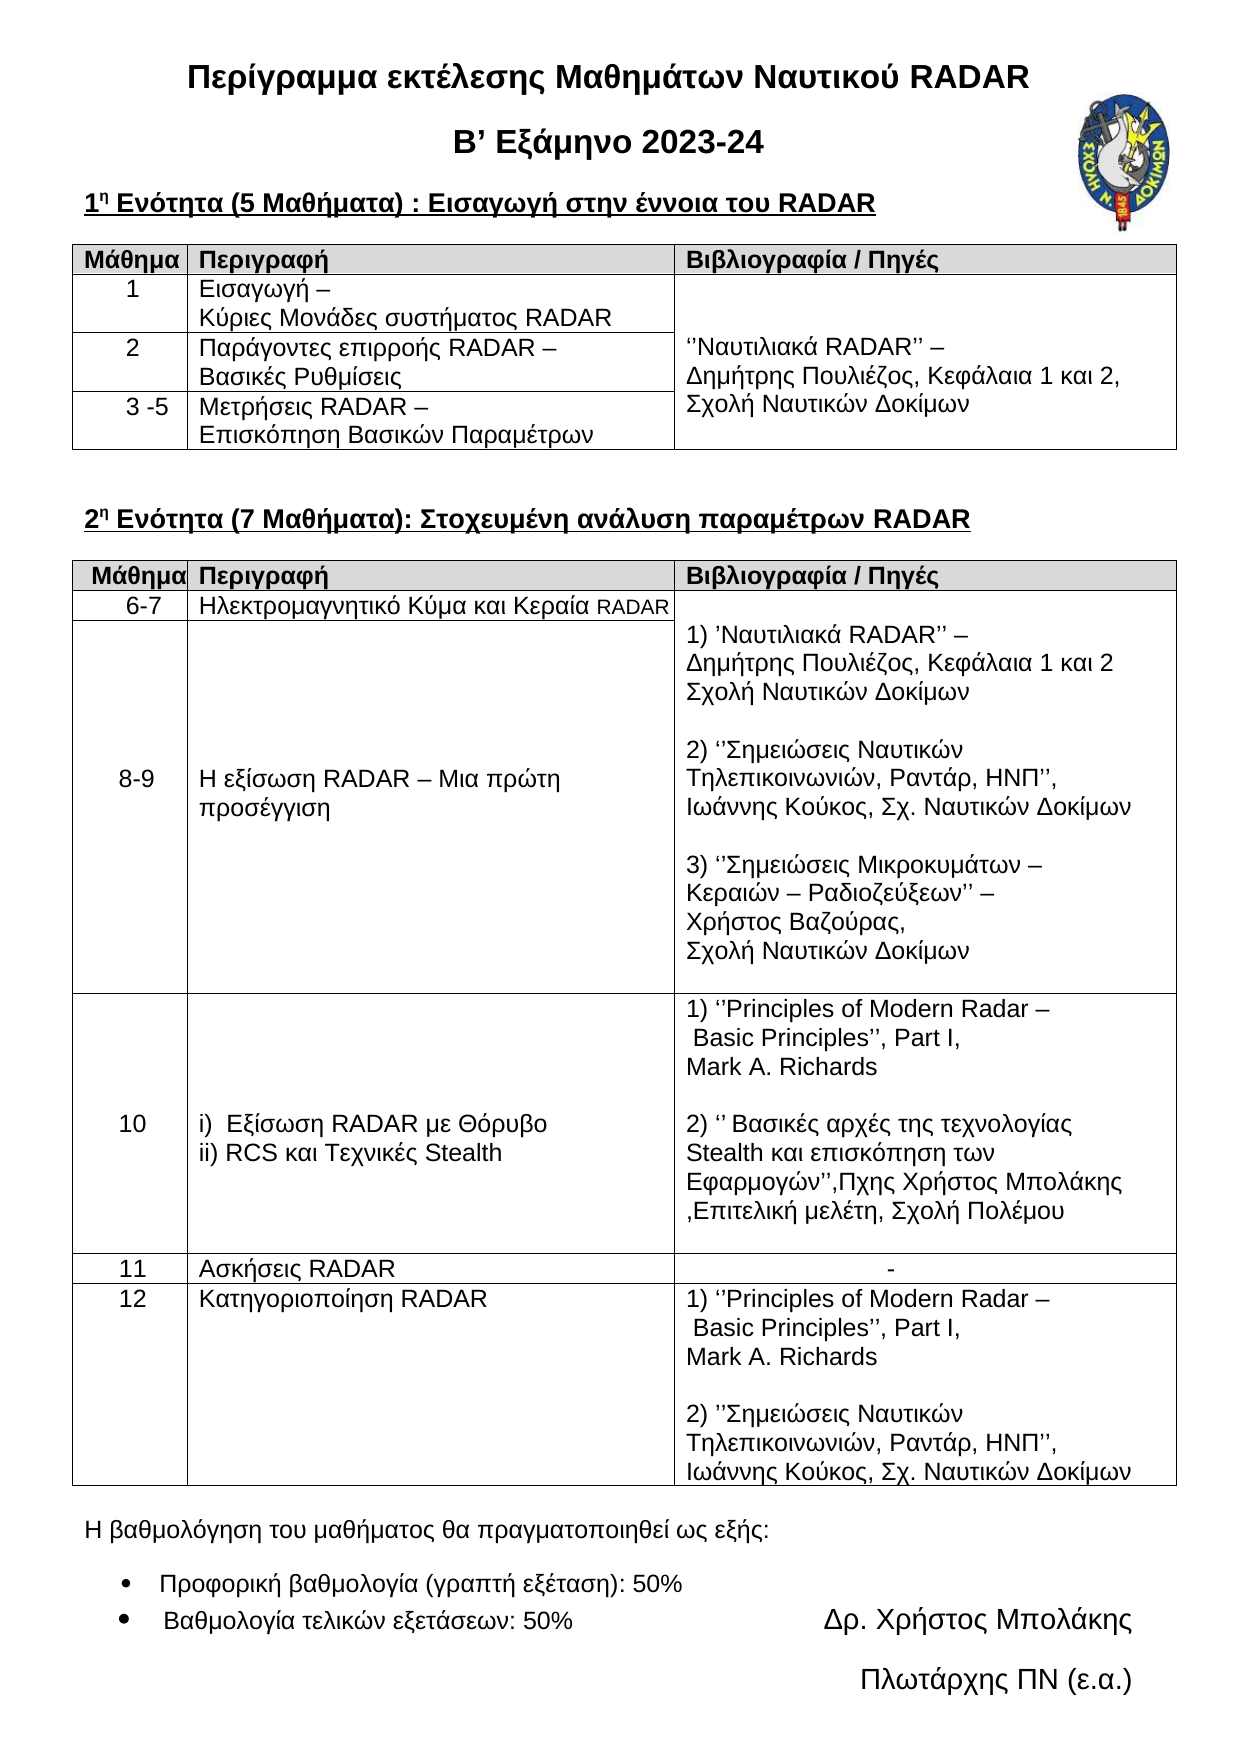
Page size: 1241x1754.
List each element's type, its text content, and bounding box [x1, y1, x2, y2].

text Η βαθμολόγηση του μαθήματος θα πραγματοποιηθεί ως εξής: [84, 1515, 1132, 1544]
text Περίγραμμα εκτέλεσης Μαθημάτων Ναυτικού RADAR [84, 57, 1132, 95]
table_cell Η εξίσωση RADAR – Μια πρώτη προσέγγιση [188, 621, 674, 993]
text B’ Εξάμηνο 2023-24 [84, 122, 1077, 160]
table_header Περιγραφή [188, 561, 674, 590]
table_cell - [675, 1254, 1176, 1283]
table_cell 8-9 [73, 621, 187, 993]
table_header Βιβλιογραφία / Πηγές [675, 561, 1176, 590]
text Πλωτάρχης ΠΝ (ε.α.) [187, 1662, 1132, 1695]
table_cell 1) ‘’Principles of Modern Radar – Basic Principles’’, Part I, Mark A. Richards 2) ‘’ Βασικές αρχές της τεχνολογίας Stealth και επισκόπηση των Εφαρμογών’’,Πχης Χρήστος Μπολάκης ,Επιτελική μελέτη, Σχολή Πολέμου [675, 994, 1176, 1253]
table_cell 1) ’Ναυτιλιακά RADAR’’ – Δημήτρης Πουλιέζος, Κεφάλαια 1 και 2 Σχολή Ναυτικών Δοκίμων 2) ‘’Σημειώσεις Ναυτικών Τηλεπικοινωνιών, Ραντάρ, ΗΝΠ’’, Ιωάννης Κούκος, Σχ. Ναυτικών Δοκίμων 3) ‘’Σημειώσεις Μικροκυμάτων – Κεραιών – Ραδιοζεύξεων’’ – Χρήστος Βαζούρας, Σχολή Ναυτικών Δοκίμων [675, 591, 1176, 993]
table_cell Μετρήσεις RADAR – Επισκόπηση Βασικών Παραμέτρων [188, 392, 674, 449]
table_header Μάθημα [73, 561, 187, 590]
table_header Περιγραφή [188, 245, 674, 273]
list Προφορική βαθμολογία (γραπτή εξέταση): 50% [122, 1569, 1132, 1598]
table_cell Ασκήσεις RADAR [188, 1254, 674, 1283]
table_header Μάθημα [73, 245, 187, 273]
table_header Βιβλιογραφία / Πηγές [675, 245, 1176, 273]
table_cell 10 [73, 994, 187, 1253]
table_cell Κατηγοριοποίηση RADAR [188, 1284, 674, 1485]
table_cell 1) ‘’Principles of Modern Radar – Basic Principles’’, Part I, Mark A. Richards 2) ’’Σημειώσεις Ναυτικών Τηλεπικοινωνιών, Ραντάρ, ΗΝΠ’’, Ιωάννης Κούκος, Σχ. Ναυτικών Δοκίμων [675, 1284, 1176, 1485]
table_cell ‘’Ναυτιλιακά RADAR’’ – Δημήτρης Πουλιέζος, Κεφάλαια 1 και 2, Σχολή Ναυτικών Δοκίμων [675, 275, 1176, 449]
table_cell 1 [73, 275, 187, 332]
text 2η Ενότητα (7 Μαθήματα): Στοχευμένη ανάλυση παραμέτρων RADAR [84, 503, 1132, 534]
table_cell 3 -5 [73, 392, 187, 449]
table_cell 12 [73, 1284, 187, 1485]
table_cell Παράγοντες επιρροής RADAR – Βασικές Ρυθμίσεις [188, 333, 674, 391]
table_cell 11 [73, 1254, 187, 1283]
table_cell i) Εξίσωση RADAR με Θόρυβο ii) RCS και Τεχνικές Stealth [188, 994, 674, 1253]
table_cell Ηλεκτρομαγνητικό Κύμα και Κεραία RADAR [188, 591, 674, 619]
list Βαθμολογία τελικών εξετάσεων: 50% Δρ. Χρήστος Μπολάκης [99, 1602, 1132, 1636]
text 1η Ενότητα (5 Μαθήματα) : Εισαγωγή στην έννοια του RADAR [84, 187, 1077, 218]
table_cell 6-7 [73, 591, 187, 619]
table_cell 2 [73, 333, 187, 391]
picture [1077, 92, 1170, 235]
table_cell Εισαγωγή – Κύριες Μονάδες συστήματος RADAR [188, 275, 674, 332]
